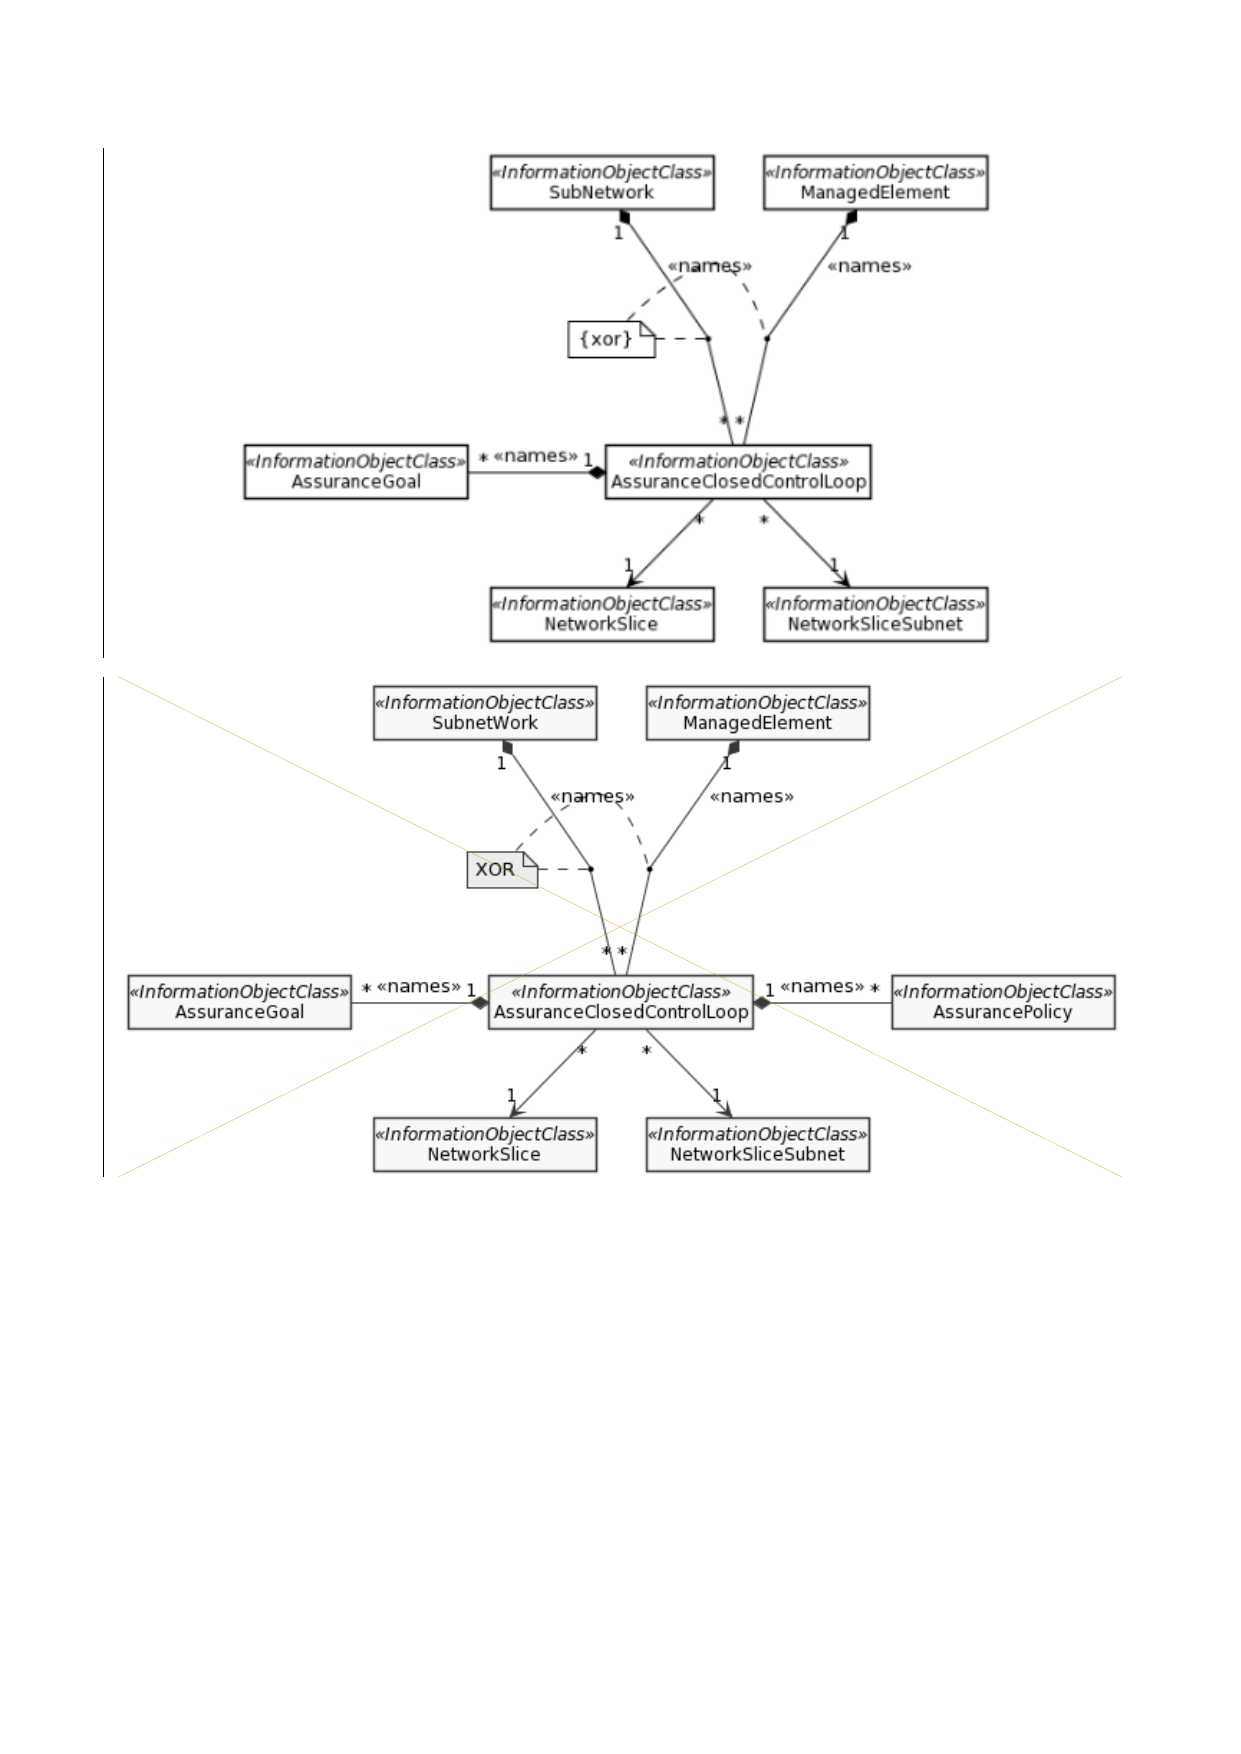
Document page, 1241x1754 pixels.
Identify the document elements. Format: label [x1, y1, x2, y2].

picture [623, 677, 1123, 1177]
picture [119, 928, 1121, 1178]
picture [120, 676, 1121, 926]
picture [118, 678, 618, 1176]
